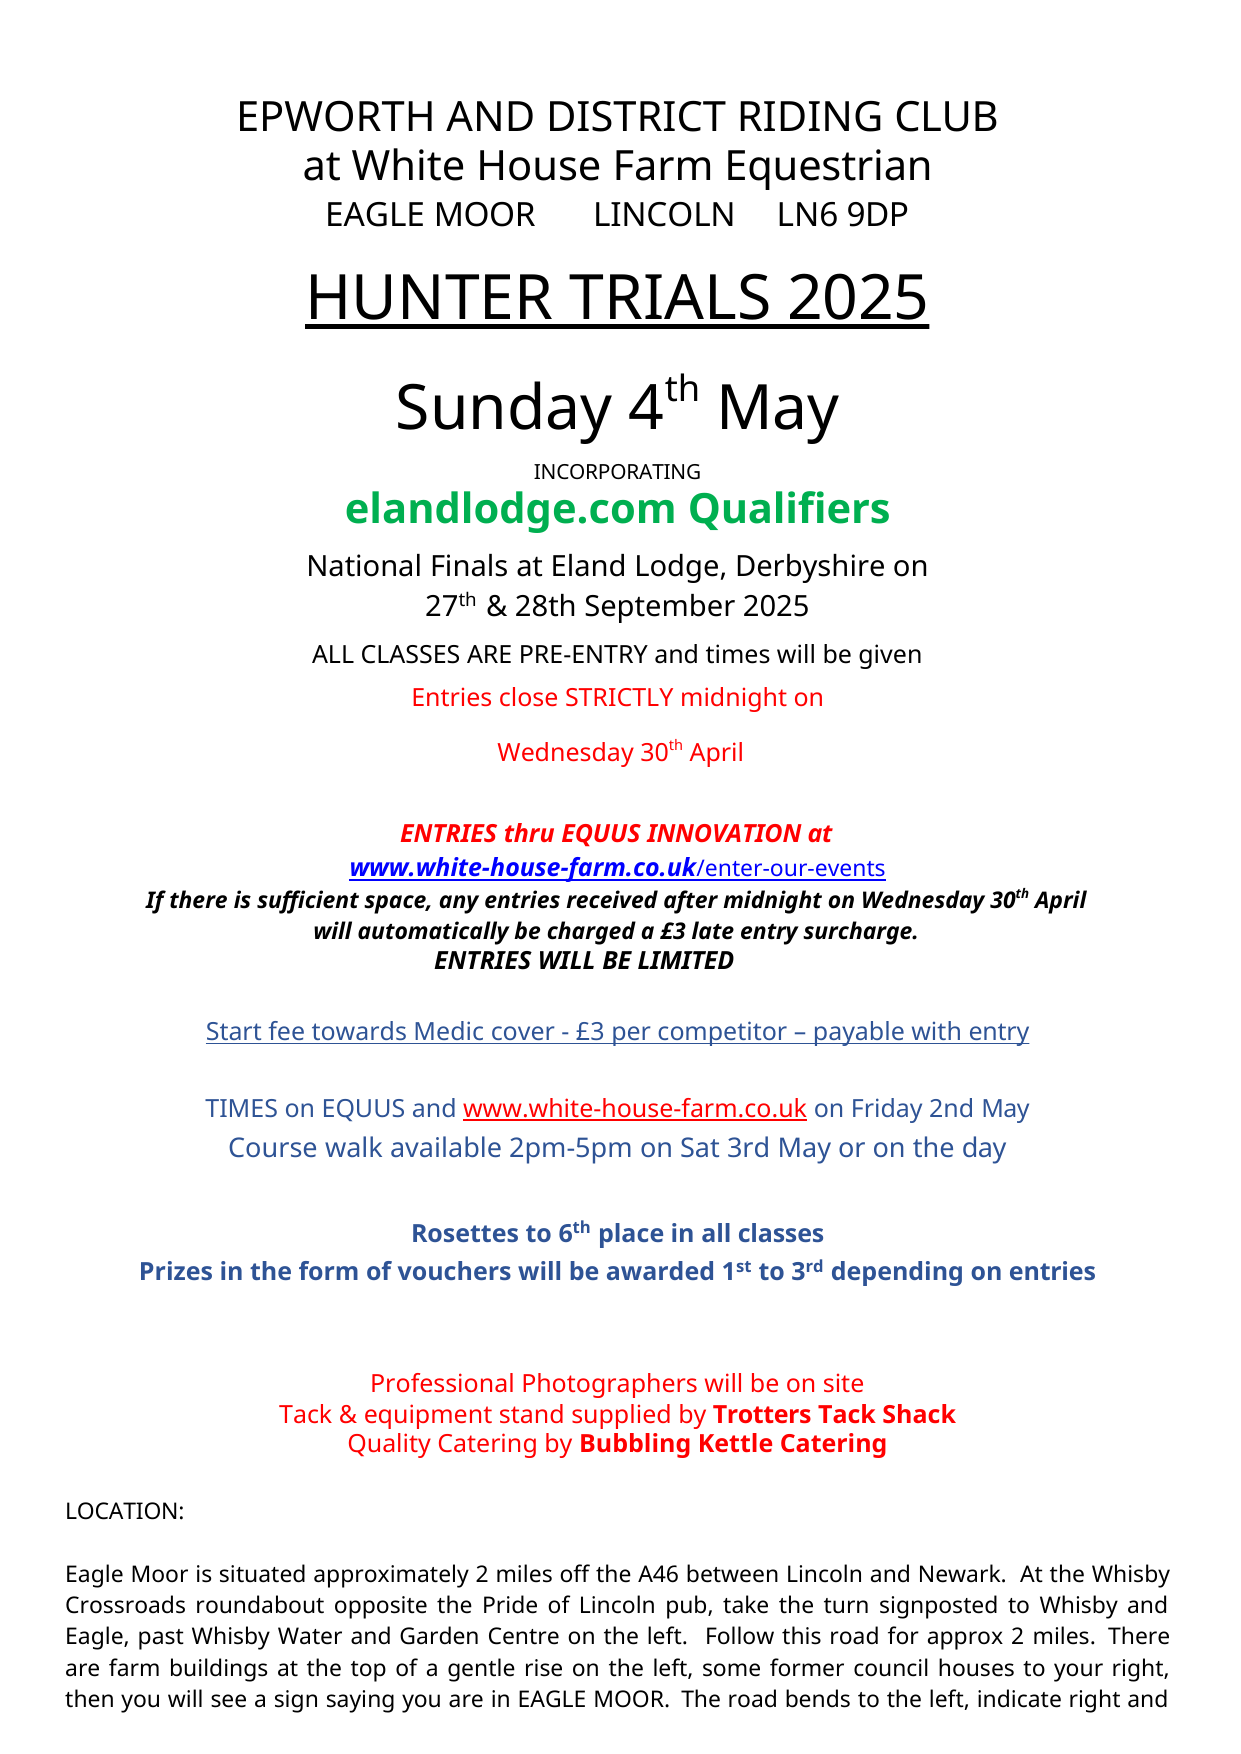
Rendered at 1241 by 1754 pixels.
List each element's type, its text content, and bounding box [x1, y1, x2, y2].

text Quality Catering by Bubbling Kettle Catering [59, 1429, 1176, 1458]
text ALL CLASSES ARE PRE-ENTRY and times will be given Entries close STRICTLY midnight on [273, 637, 962, 713]
text Wednesday 30th April [273, 734, 962, 768]
subtitle ENTRIES thru EQUUS INNOVATION at [59, 816, 1176, 849]
text elandlodge.com Qualifiers [59, 484, 1176, 533]
text Course walk available 2pm-5pm on Sat 3rd May or on the day [59, 1129, 1176, 1166]
text at White House Farm Equestrian [59, 142, 1176, 191]
text INCORPORATING [59, 460, 1176, 484]
text Tack & equipment stand supplied by Trotters Tack Shack [59, 1400, 1176, 1429]
title Sunday 4th May [59, 362, 1176, 447]
text EPWORTH AND DISTRICT RIDING CLUB [59, 93, 1176, 142]
text Prizes in the form of vouchers will be awarded 1st to 3rd depending on entries [59, 1254, 1176, 1288]
subtitle Rosettes to 6th place in all classes [59, 1216, 1176, 1250]
text Professional Photographers will be on site [59, 1366, 1176, 1400]
subtitle National Finals at Eland Lodge, Derbyshire on 27th & 28th September 2025 [299, 545, 936, 625]
text LOCATION: [65, 1495, 1181, 1526]
title HUNTER TRIALS 2025 [59, 253, 1176, 338]
text TIMES on EQUUS and www.white-house-farm.co.uk on Friday 2nd May [59, 1090, 1176, 1124]
text Start fee towards Medic cover - £3 per competitor – payable with entry [59, 1014, 1176, 1048]
text www.white-house-farm.co.uk/enter-our-events [59, 850, 1176, 884]
subtitle ENTRIES WILL BE LIMITED [432, 946, 1181, 976]
text If there is sufficient space, any entries received after midnight on Wednesday 30th April will automatically be charged a £3 late entry surcharge. [131, 884, 1104, 946]
text EAGLE MOOR LINCOLN LN6 9DP [59, 191, 1175, 236]
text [65, 1558, 1170, 1714]
